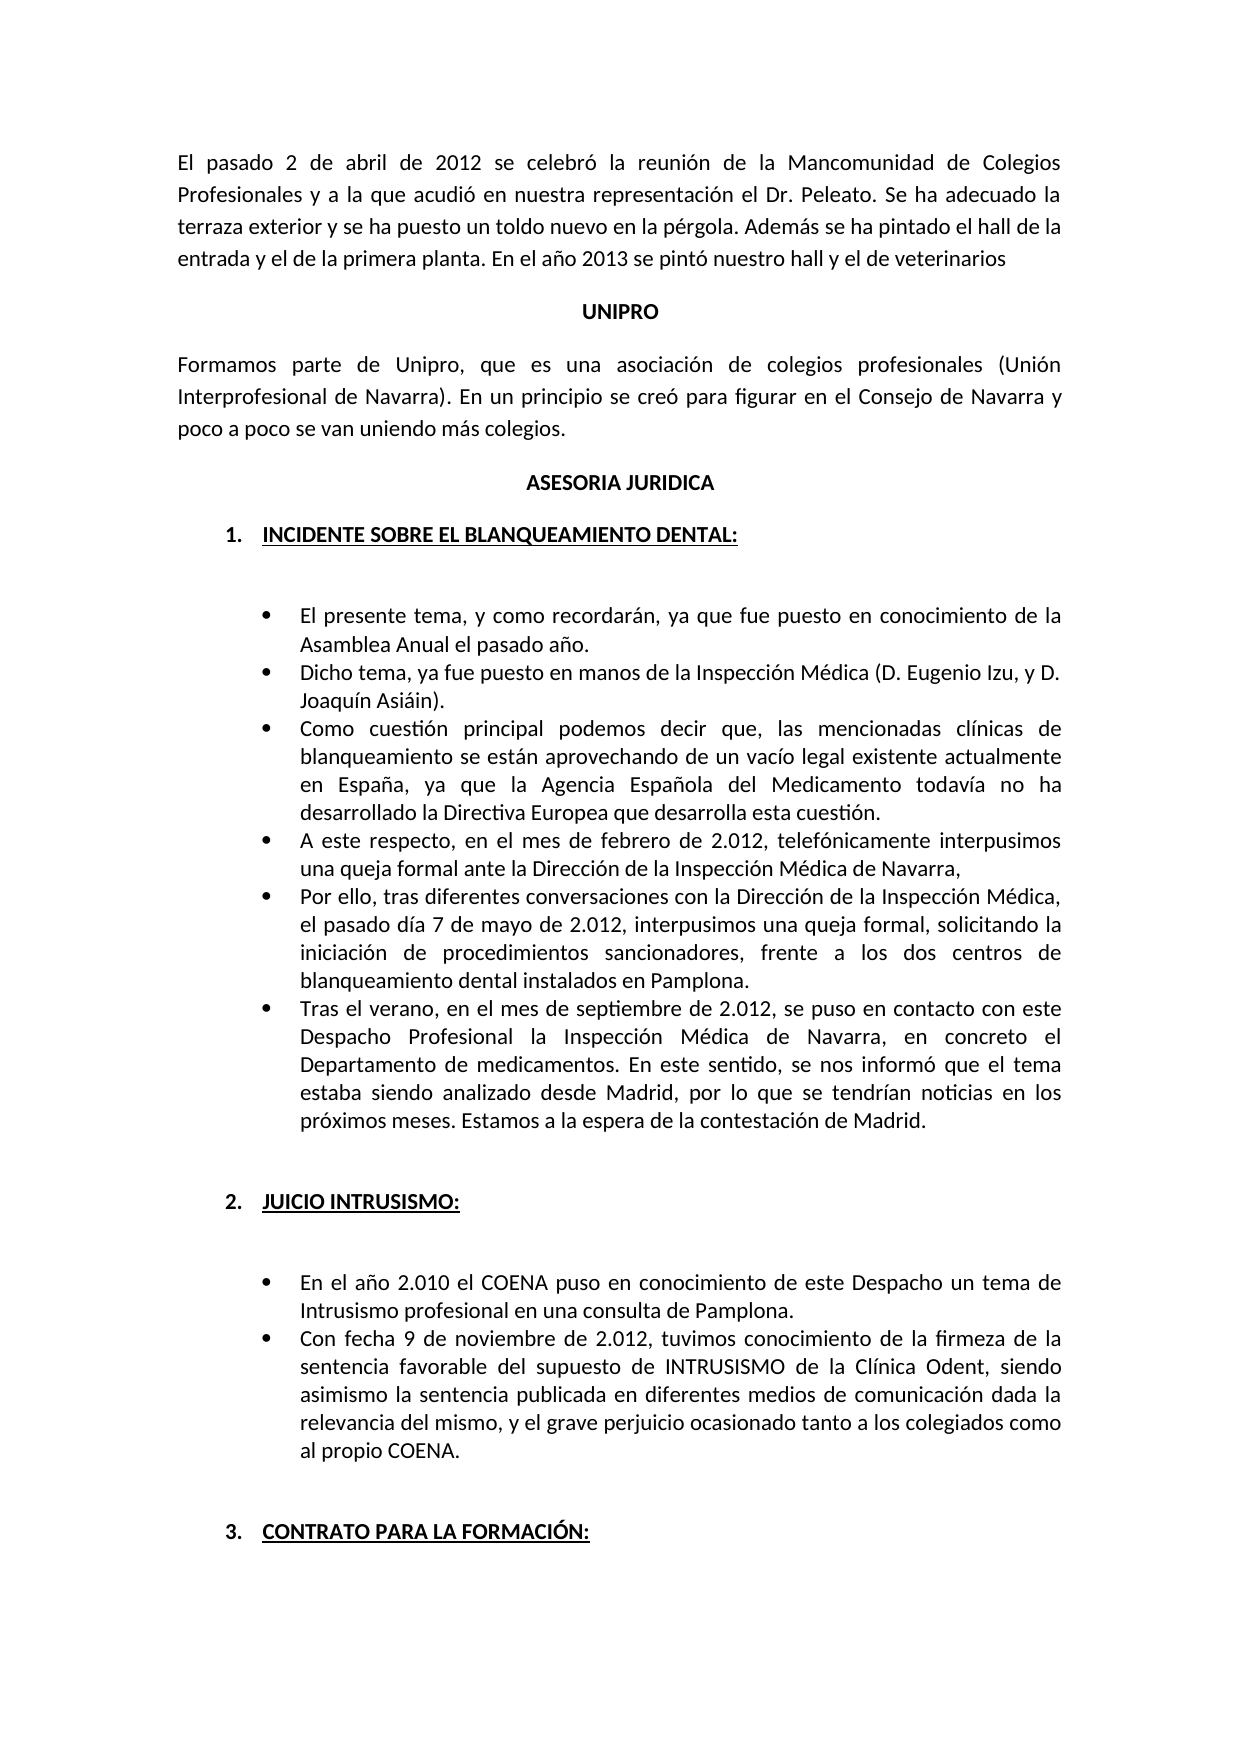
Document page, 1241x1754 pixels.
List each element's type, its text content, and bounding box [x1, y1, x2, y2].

list Tras el verano, en el mes de septiembre de 2.012, se puso en contacto con este Despacho Profesional la Inspección Médica de Navarra, en concreto el Departamento de medicamentos. En este sentido, se nos informó que el tema estaba siendo analizado desde Madrid, por lo que se tendrían noticias en los próximos meses. Estamos a la espera de la contestación de Madrid. [262, 994, 1063, 1134]
list Como cuestión principal podemos decir que, las mencionadas clínicas de blanqueamiento se están aprovechando de un vacío legal existente actualmente en España, ya que la Agencia Española del Medicamento todavía no ha desarrollado la Directiva Europea que desarrolla esta cuestión. [262, 714, 1063, 826]
list El presente tema, y como recordarán, ya que fue puesto en conocimiento de la Asamblea Anual el pasado año. [262, 602, 1063, 658]
text Formamos parte de Unipro, que es una asociación de colegios profesionales (Unión Interprofesional de Navarra). En un principio se creó para figurar en el Consejo de Navarra y poco a poco se van uniendo más colegios. [177, 350, 1063, 443]
list CONTRATO PARA LA FORMACIÓN: [225, 1517, 1063, 1545]
list Dicho tema, ya fue puesto en manos de la Inspección Médica (D. Eugenio Izu, y D. Joaquín Asiáin). [262, 658, 1063, 714]
list Con fecha 9 de noviembre de 2.012, tuvimos conocimiento de la firmeza de la sentencia favorable del supuesto de INTRUSISMO de la Clínica Odent, siendo asimismo la sentencia publicada en diferentes medios de comunicación dada la relevancia del mismo, y el grave perjuicio ocasionado tanto a los colegiados como al propio COENA. [262, 1324, 1063, 1464]
text UNIPRO [177, 297, 1063, 325]
text El pasado 2 de abril de 2012 se celebró la reunión de la Mancomunidad de Colegios Profesionales y a la que acudió en nuestra representación el Dr. Peleato. Se ha adecuado la terraza exterior y se ha puesto un toldo nuevo en la pérgola. Además se ha pintado el hall de la entrada y el de la primera planta. En el año 2013 se pintó nuestro hall y el de veterinarios [177, 148, 1063, 272]
text ASESORIA JURIDICA [177, 468, 1063, 496]
list Por ello, tras diferentes conversaciones con la Dirección de la Inspección Médica, el pasado día 7 de mayo de 2.012, interpusimos una queja formal, solicitando la iniciación de procedimientos sancionadores, frente a los dos centros de blanqueamiento dental instalados en Pamplona. [262, 882, 1063, 994]
list A este respecto, en el mes de febrero de 2.012, telefónicamente interpusimos una queja formal ante la Dirección de la Inspección Médica de Navarra, [262, 826, 1063, 882]
list JUICIO INTRUSISMO: [225, 1187, 1063, 1215]
list En el año 2.010 el COENA puso en conocimiento de este Despacho un tema de Intrusismo profesional en una consulta de Pamplona. [262, 1268, 1063, 1324]
list INCIDENTE SOBRE EL BLANQUEAMIENTO DENTAL: [225, 521, 1063, 549]
